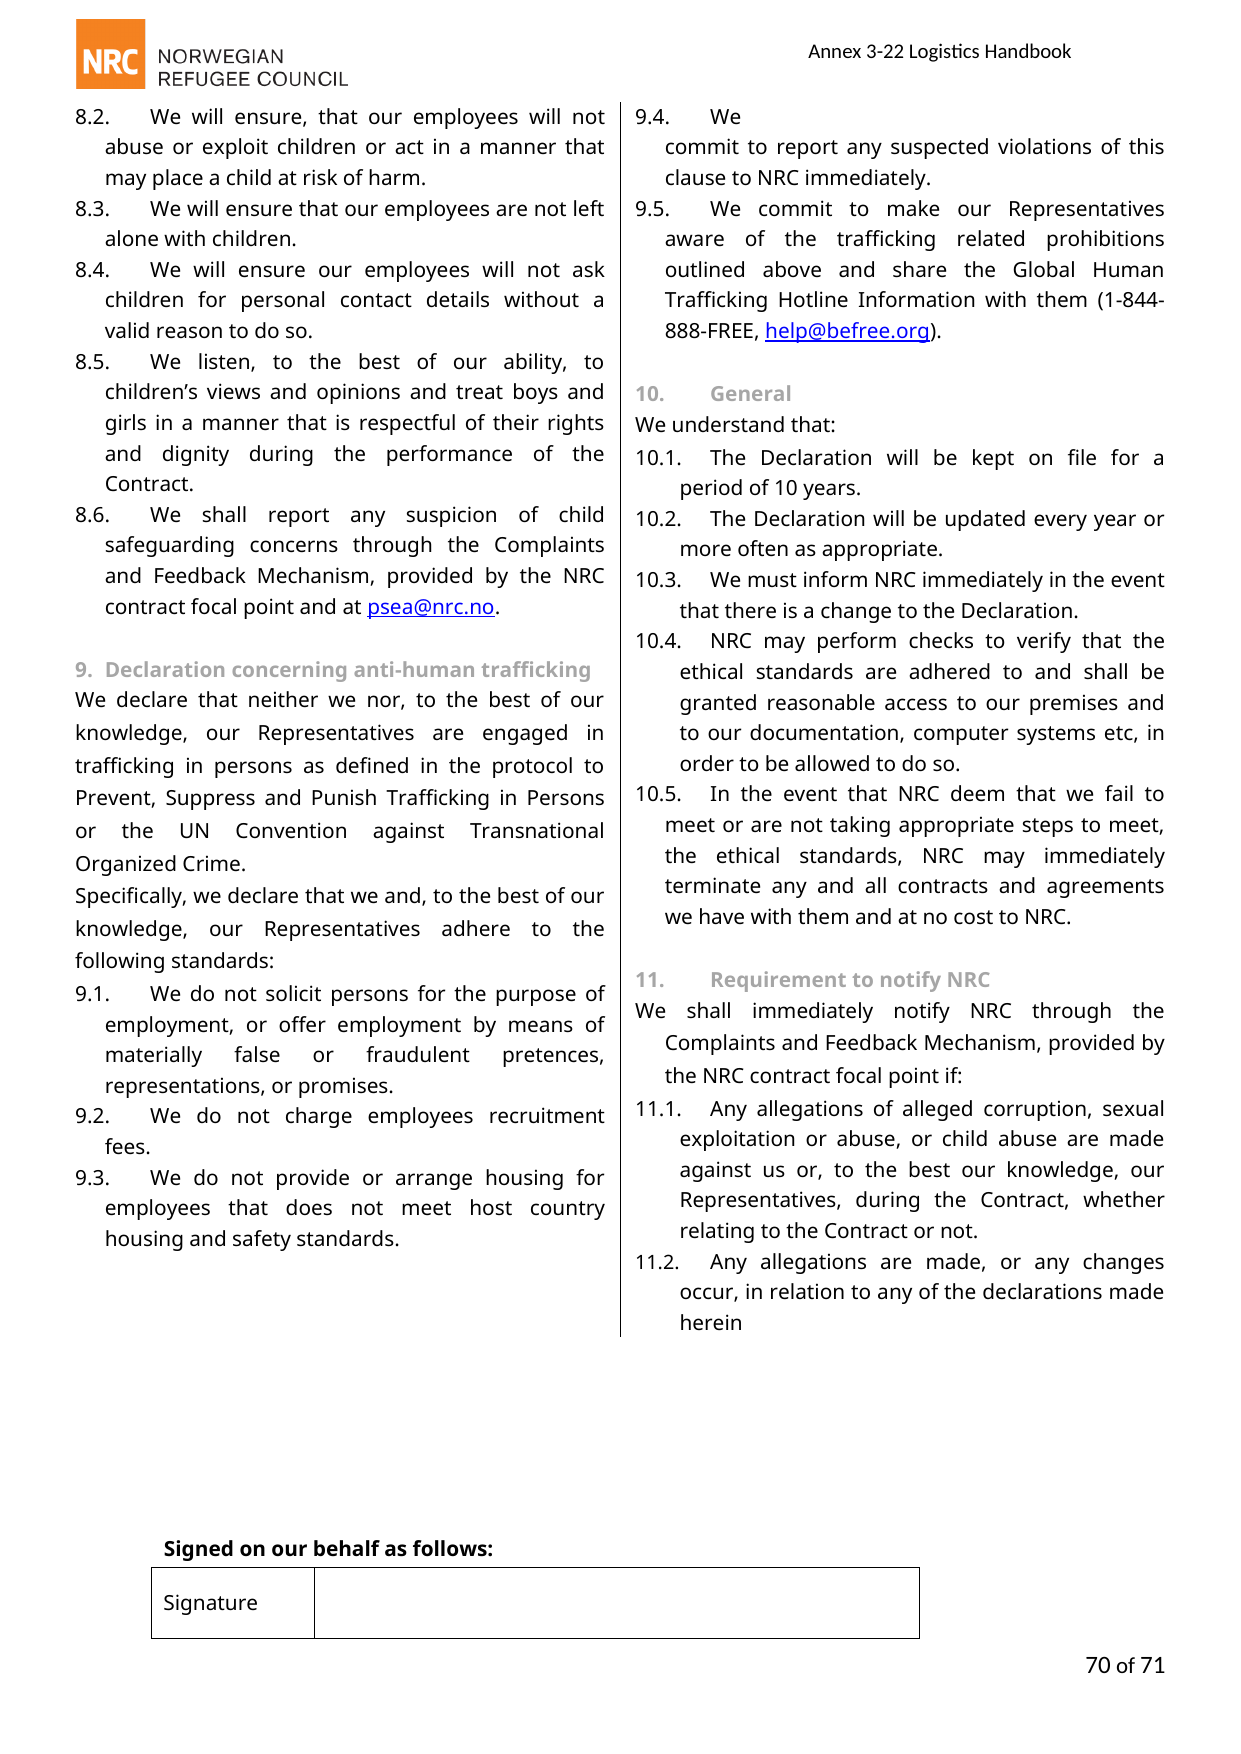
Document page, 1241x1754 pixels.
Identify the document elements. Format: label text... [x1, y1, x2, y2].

list We shall report any suspicion of child safeguarding concerns through the Complaints and Feedback Mechanism, provided by the NRC contract focal point and at psea@nrc.no. [75, 500, 605, 620]
text We shall immediately notify NRC through the Complaints and Feedback Mechanism, provided by the NRC contract focal point if: [635, 996, 1165, 1089]
picture [75, 19, 349, 89]
list The Declaration will be updated every year or more often as appropriate. [635, 504, 1165, 563]
list We will ensure, that our employees will not abuse or exploit children or act in a manner that may place a child at risk of harm. [75, 102, 605, 191]
list Declaration concerning anti-human trafficking [75, 655, 605, 683]
list Any allegations of alleged corruption, sexual exploitation or abuse, or child abuse are made against us or, to the best our knowledge, our Representatives, during the Contract, whether relating to the Contract or not. [635, 1094, 1165, 1244]
list We must inform NRC immediately in the event that there is a change to the Declaration. [635, 565, 1165, 624]
list NRC may perform checks to verify that the ethical standards are adhered to and shall be granted reasonable access to our premises and to our documentation, computer systems etc, in order to be allowed to do so. [635, 626, 1165, 777]
list We will ensure that our employees are not left alone with children. [75, 194, 605, 253]
table_header [315, 1568, 919, 1638]
list We commit to report any suspected violations of this clause to NRC immediately. [635, 102, 1165, 191]
list We will ensure our employees will not ask children for personal contact details without a valid reason to do so. [75, 255, 605, 344]
list We do not charge employees recruitment fees. [75, 1102, 605, 1161]
list General [635, 379, 1165, 408]
text Specifically, we declare that we and, to the best of our knowledge, our Representatives adhere to the following standards: [75, 881, 605, 975]
list We listen, to the best of our ability, to children’s views and opinions and treat boys and girls in a manner that is respectful of their rights and dignity during the performance of the Contract. [75, 347, 605, 498]
list We do not provide or arrange housing for employees that does not meet host country housing and safety standards. [75, 1163, 605, 1252]
list Any allegations are made, or any changes occur, in relation to any of the declarations made herein [635, 1247, 1165, 1336]
list The Declaration will be kept on file for a period of 10 years. [635, 443, 1165, 502]
list Requirement to notify NRC [635, 965, 1165, 994]
text We understand that: [635, 410, 1165, 438]
list We commit to make our Representatives aware of the trafficking related prohibitions outlined above and share the Global Human Trafficking Hotline Information with them (1-844-888-FREE, help@befree.org). [635, 194, 1165, 344]
text We declare that neither we nor, to the best of our knowledge, our Representatives are engaged in trafficking in persons as defined in the protocol to Prevent, Suppress and Punish Trafficking in Persons or the UN Convention against Transnational Organized Crime. [75, 686, 605, 877]
list We do not solicit persons for the purpose of employment, or offer employment by means of materially false or fraudulent pretences, representations, or promises. [75, 979, 605, 1099]
text Signed on our behalf as follows: [164, 1534, 1165, 1563]
table_header Signature [152, 1568, 314, 1638]
list In the event that NRC deem that we fail to meet or are not taking appropriate steps to meet, the ethical standards, NRC may immediately terminate any and all contracts and agreements we have with them and at no cost to NRC. [635, 779, 1165, 930]
